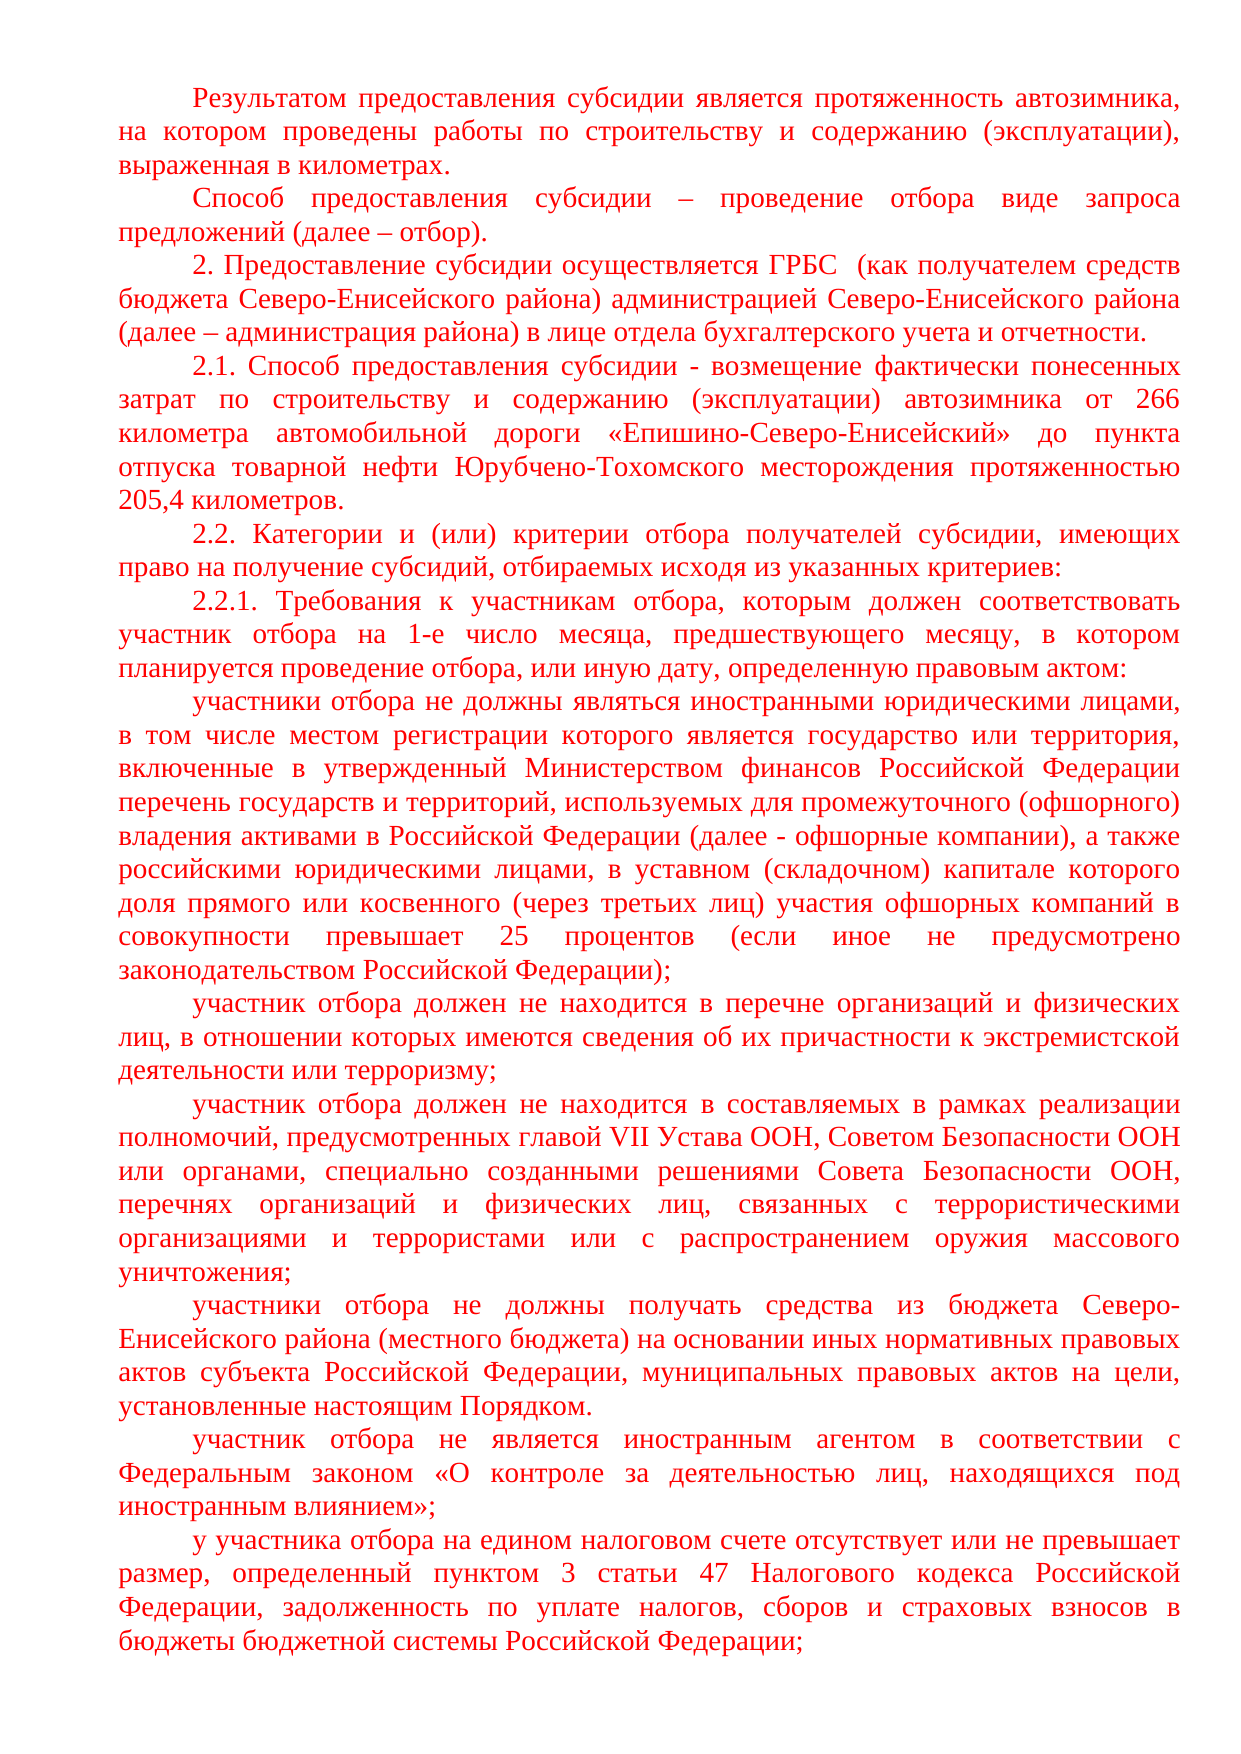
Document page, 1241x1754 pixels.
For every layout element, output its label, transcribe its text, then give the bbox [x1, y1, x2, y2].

text Результатом предоставления субсидии является протяженность автозимника, на котором проведены работы по строительству и содержанию (эксплуатации), выраженная в километрах. [118, 80, 1181, 180]
text участник отбора не является иностранным агентом в соответствии с Федеральным законом «О контроле за деятельностью лиц, находящихся под иностранным влиянием»; [118, 1421, 1181, 1522]
text участники отбора не должны получать средства из бюджета Северо-Енисейского района (местного бюджета) на основании иных нормативных правовых актов субъекта Российской Федерации, муниципальных правовых актов на цели, установленные настоящим Порядком. [118, 1287, 1181, 1421]
text участник отбора должен не находится в составляемых в рамках реализации полномочий, предусмотренных главой VII Устава ООН, Советом Безопасности ООН или органами, специально созданными решениями Совета Безопасности ООН, перечнях организаций и физических лиц, связанных с террористическими организациями и террористами или с распространением оружия массового уничтожения; [118, 1086, 1181, 1287]
text у участника отбора на едином налоговом счете отсутствует или не превышает размер, определенный пунктом 3 статьи 47 Налогового кодекса Российской Федерации, задолженность по уплате налогов, сборов и страховых взносов в бюджеты бюджетной системы Российской Федерации; [118, 1522, 1181, 1656]
text участники отбора не должны являться иностранными юридическими лицами, в том числе местом регистрации которого является государство или территория, включенные в утвержденный Министерством финансов Российской Федерации перечень государств и территорий, используемых для промежуточного (офшорного) владения активами в Российской Федерации (далее - офшорные компании), а также российскими юридическими лицами, в уставном (складочном) капитале которого доля прямого или косвенного (через третьих лиц) участия офшорных компаний в совокупности превышает 25 процентов (если иное не предусмотрено законодательством Российской Федерации); [118, 683, 1181, 985]
text 2.2. Категории и (или) критерии отбора получателей субсидии, имеющих право на получение субсидий, отбираемых исходя из указанных критериев: [118, 516, 1181, 583]
text Способ предоставления субсидии – проведение отбора виде запроса предложений (далее – отбор). [118, 180, 1181, 247]
text участник отбора должен не находится в перечне организаций и физических лиц, в отношении которых имеются сведения об их причастности к экстремистской деятельности или терроризму; [118, 985, 1181, 1086]
text 2. Предоставление субсидии осуществляется ГРБС (как получателем средств бюджета Северо-Енисейского района) администрацией Северо-Енисейского района (далее – администрация района) в лице отдела бухгалтерского учета и отчетности. [118, 247, 1181, 348]
text 2.2.1. Требования к участникам отбора, которым должен соответствовать участник отбора на 1-е число месяца, предшествующего месяцу, в котором планируется проведение отбора, или иную дату, определенную правовым актом: [118, 583, 1181, 683]
text 2.1. Способ предоставления субсидии - возмещение фактически понесенных затрат по строительству и содержанию (эксплуатации) автозимника от 266 километра автомобильной дороги «Епишино-Северо-Енисейский» до пункта отпуска товарной нефти Юрубчено-Тохомского месторождения протяженностью 205,4 километров. [118, 348, 1181, 516]
